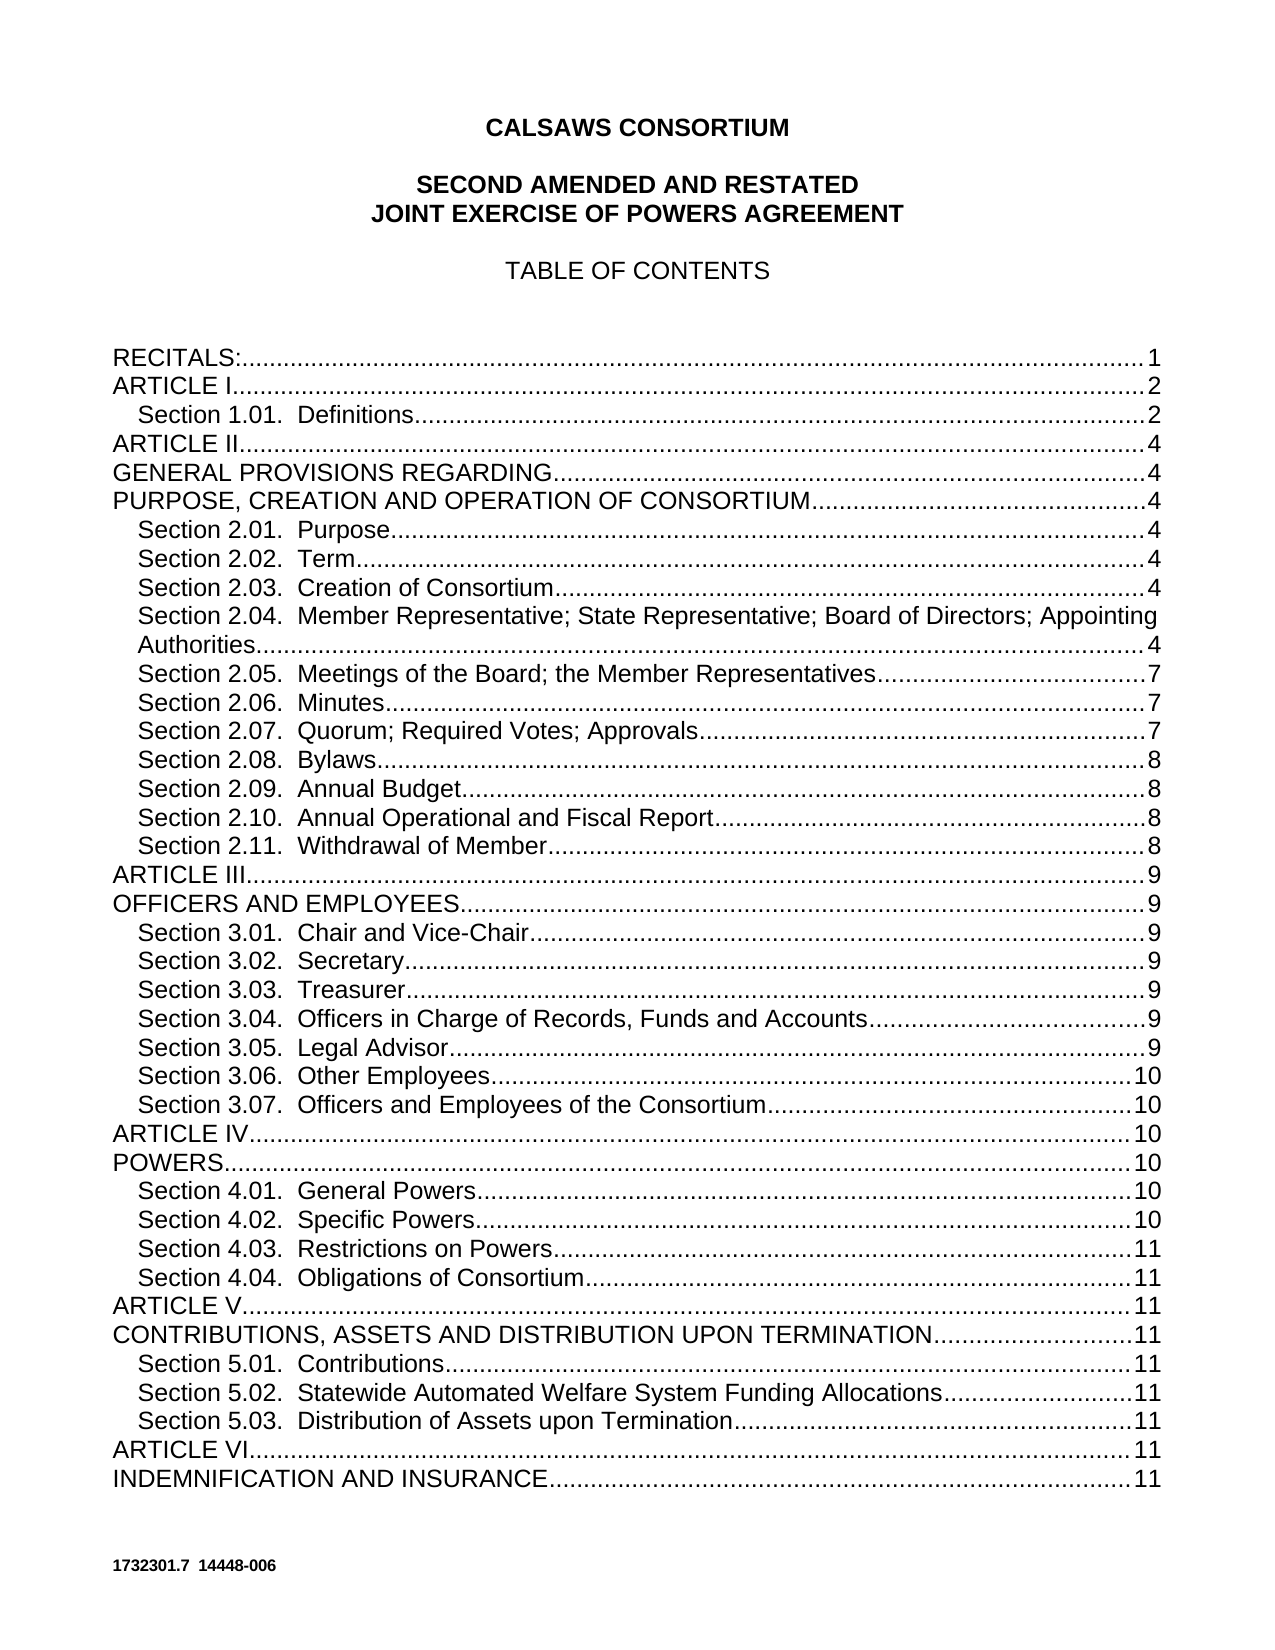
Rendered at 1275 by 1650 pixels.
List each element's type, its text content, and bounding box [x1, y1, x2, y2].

text Section 3.01. Chair and Vice-Chair 9 [137, 917, 1162, 946]
text Section 4.01. General Powers 10 [137, 1176, 1162, 1205]
text ARTICLE V 11 [112, 1291, 1162, 1320]
text ARTICLE VI 11 [112, 1435, 1162, 1464]
text JOINT EXERCISE OF POWERS AGREEMENT [112, 199, 1162, 227]
text ARTICLE III 9 [112, 860, 1162, 889]
text CALSAWS CONSORTIUM [112, 112, 1162, 141]
text Section 2.04. Member Representative; State Representative; Board of Directors; Appointing Authorities 4 [137, 601, 1162, 659]
text Section 4.02. Specific Powers 10 [137, 1205, 1162, 1234]
text Section 2.11. Withdrawal of Member 8 [137, 831, 1162, 860]
text Section 3.02. Secretary 9 [137, 946, 1162, 975]
text Section 2.07. Quorum; Required Votes; Approvals 7 [137, 716, 1162, 745]
text Section 2.09. Annual Budget 8 [137, 774, 1162, 802]
text Section 2.03. Creation of Consortium 4 [137, 572, 1162, 601]
text Section 2.06. Minutes 7 [137, 687, 1162, 716]
text Section 3.07. Officers and Employees of the Consortium 10 [137, 1090, 1162, 1119]
text Section 3.06. Other Employees 10 [137, 1061, 1162, 1090]
text Section 4.04. Obligations of Consortium 11 [137, 1262, 1162, 1291]
text POWERS 10 [112, 1147, 1162, 1176]
text CONTRIBUTIONS, ASSETS AND DISTRIBUTION UPON TERMINATION 11 [112, 1320, 1162, 1349]
text OFFICERS AND EMPLOYEES 9 [112, 889, 1162, 917]
text Section 1.01. Definitions 2 [137, 400, 1162, 429]
text INDEMNIFICATION AND INSURANCE 11 [112, 1464, 1162, 1492]
text ARTICLE I 2 [112, 371, 1162, 400]
text Section 3.04. Officers in Charge of Records, Funds and Accounts 9 [137, 1004, 1162, 1032]
text Section 2.10. Annual Operational and Fiscal Report 8 [137, 802, 1162, 831]
text ARTICLE II 4 [112, 429, 1162, 457]
text PURPOSE, CREATION AND OPERATION OF CONSORTIUM 4 [112, 486, 1162, 515]
text ARTICLE IV 10 [112, 1119, 1162, 1147]
text Section 5.02. Statewide Automated Welfare System Funding Allocations 11 [137, 1377, 1162, 1406]
text Section 3.05. Legal Advisor 9 [137, 1032, 1162, 1061]
text Section 5.01. Contributions 11 [137, 1349, 1162, 1377]
text Section 2.08. Bylaws 8 [137, 745, 1162, 774]
text Section 2.01. Purpose 4 [137, 515, 1162, 544]
text Section 2.05. Meetings of the Board; the Member Representatives 7 [137, 659, 1162, 687]
text RECITALS: 1 [112, 342, 1162, 371]
text Section 4.03. Restrictions on Powers 11 [137, 1234, 1162, 1262]
text TABLE OF CONTENTS [112, 256, 1162, 285]
text Section 3.03. Treasurer 9 [137, 975, 1162, 1004]
text Section 5.03. Distribution of Assets upon Termination 11 [137, 1406, 1162, 1435]
text GENERAL PROVISIONS REGARDING 4 [112, 457, 1162, 486]
text SECOND AMENDED AND RESTATED [112, 170, 1162, 199]
text Section 2.02. Term 4 [137, 544, 1162, 572]
